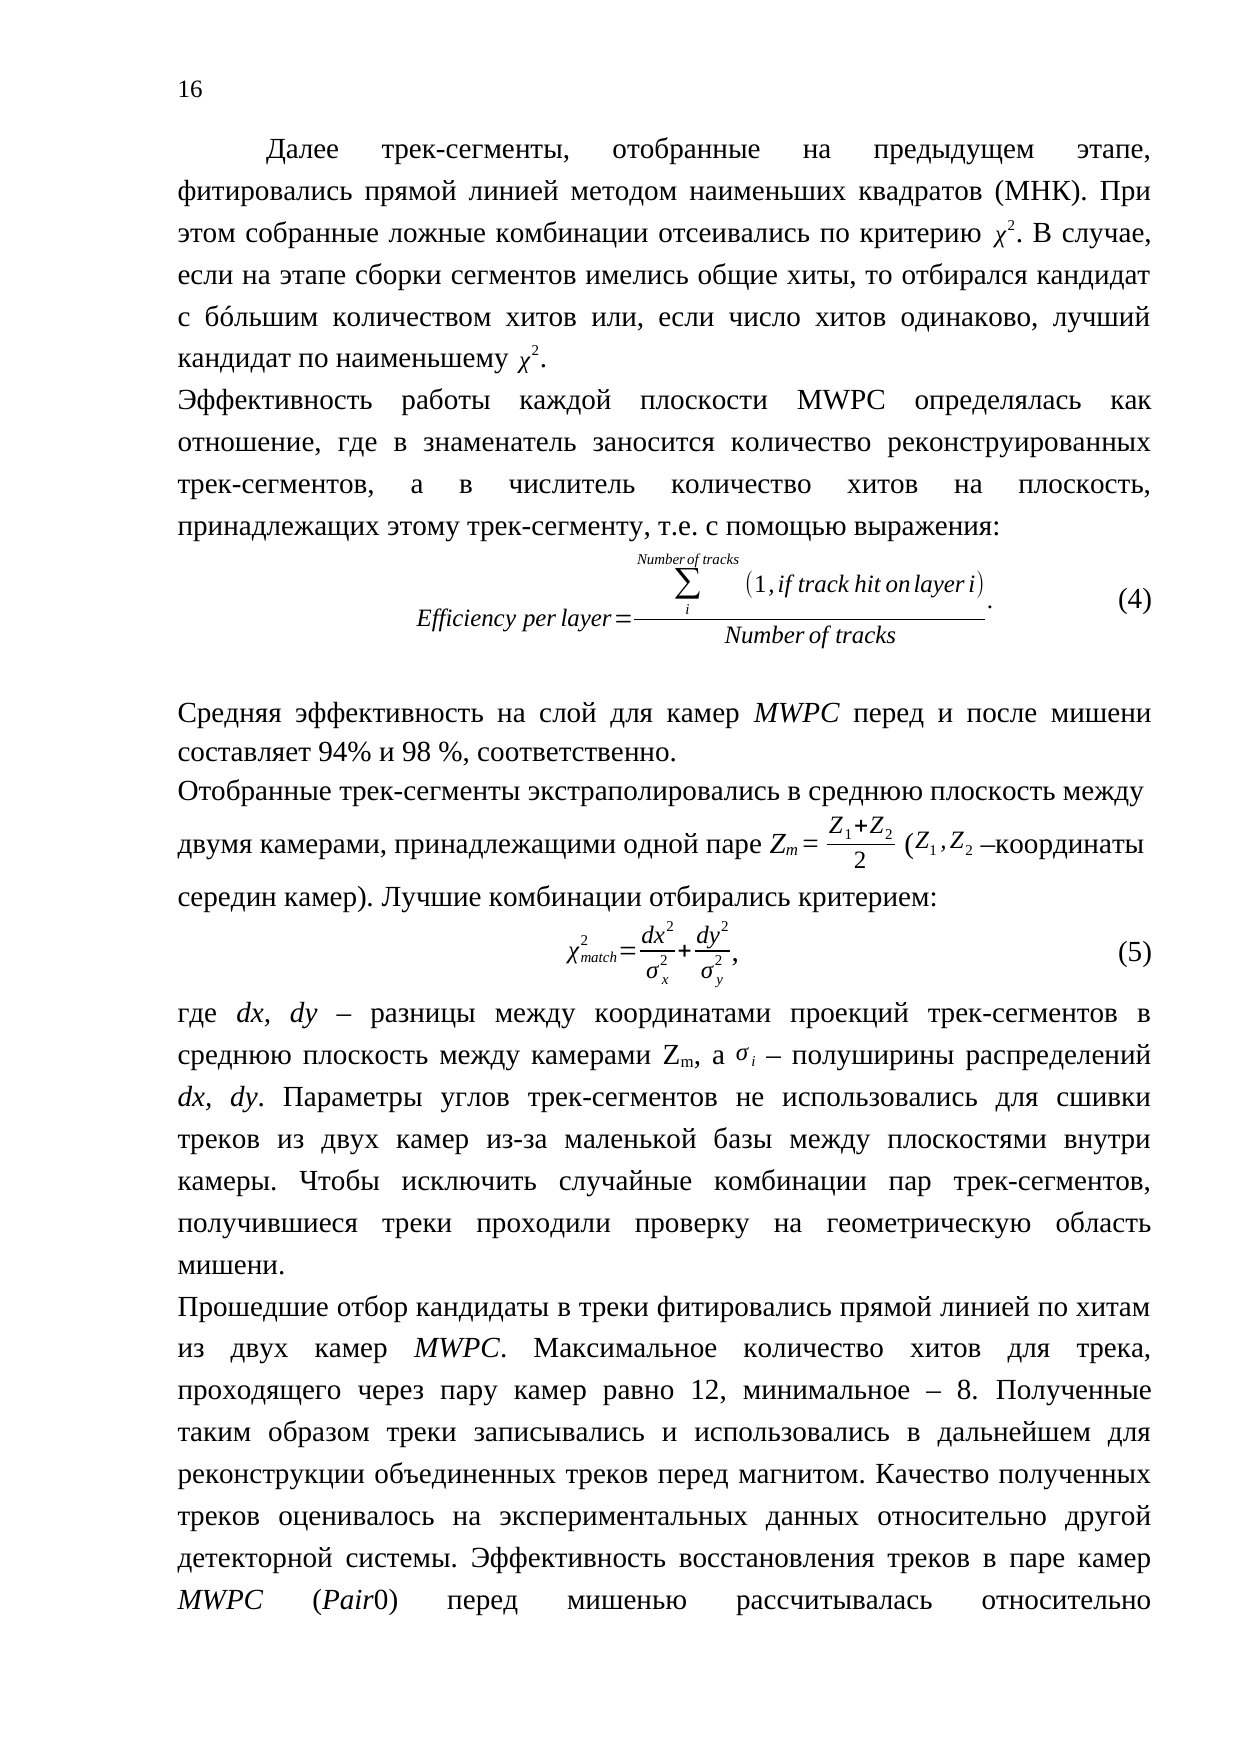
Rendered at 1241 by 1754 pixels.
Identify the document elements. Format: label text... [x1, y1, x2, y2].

text . (4) [177, 550, 1152, 649]
text Эффективность работы каждой плоскости MWPC определялась как отношение, где в знаменатель заносится количество реконструированных трек-сегментов, а в числитель количество хитов на плоскость, принадлежащих этому трек-сегменту, т.е. с помощью выражения: [177, 382, 1152, 542]
text Далее трек-сегменты, отобранные на предыдущем этапе, фитировались прямой линией методом наименьших квадратов (МНК). При этом собранные ложные комбинации отсеивались по критерию . В случае, если на этапе сборки сегментов имелись общие хиты, то отбирался кандидат с бóльшим количеством хитов или, если число хитов одинаково, лучший кандидат по наименьшему . [177, 131, 1152, 374]
text Отобранные трек-сегменты экстраполировались в среднюю плоскость между двумя камерами, принадлежащими одной паре Zm = ( –координаты середин камер). Лучшие комбинации отбирались критерием: [177, 773, 1152, 912]
text , (5) [177, 917, 1152, 987]
text Средняя эффективность на слой для камер MWPC перед и после мишени составляет 94% и 98 %, соответственно. [177, 696, 1152, 768]
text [177, 1289, 1152, 1615]
text где dx, dy – разницы между координатами проекций трек-сегментов в среднюю плоскость между камерами Zm, а – полуширины распределений dx, dy. Параметры углов трек-сегментов не использовались для сшивки треков из двух камер из-за маленькой базы между плоскостями внутри камеры. Чтобы исключить случайные комбинации пар трек-сегментов, получившиеся треки проходили проверку на геометрическую область мишени. [177, 996, 1152, 1280]
